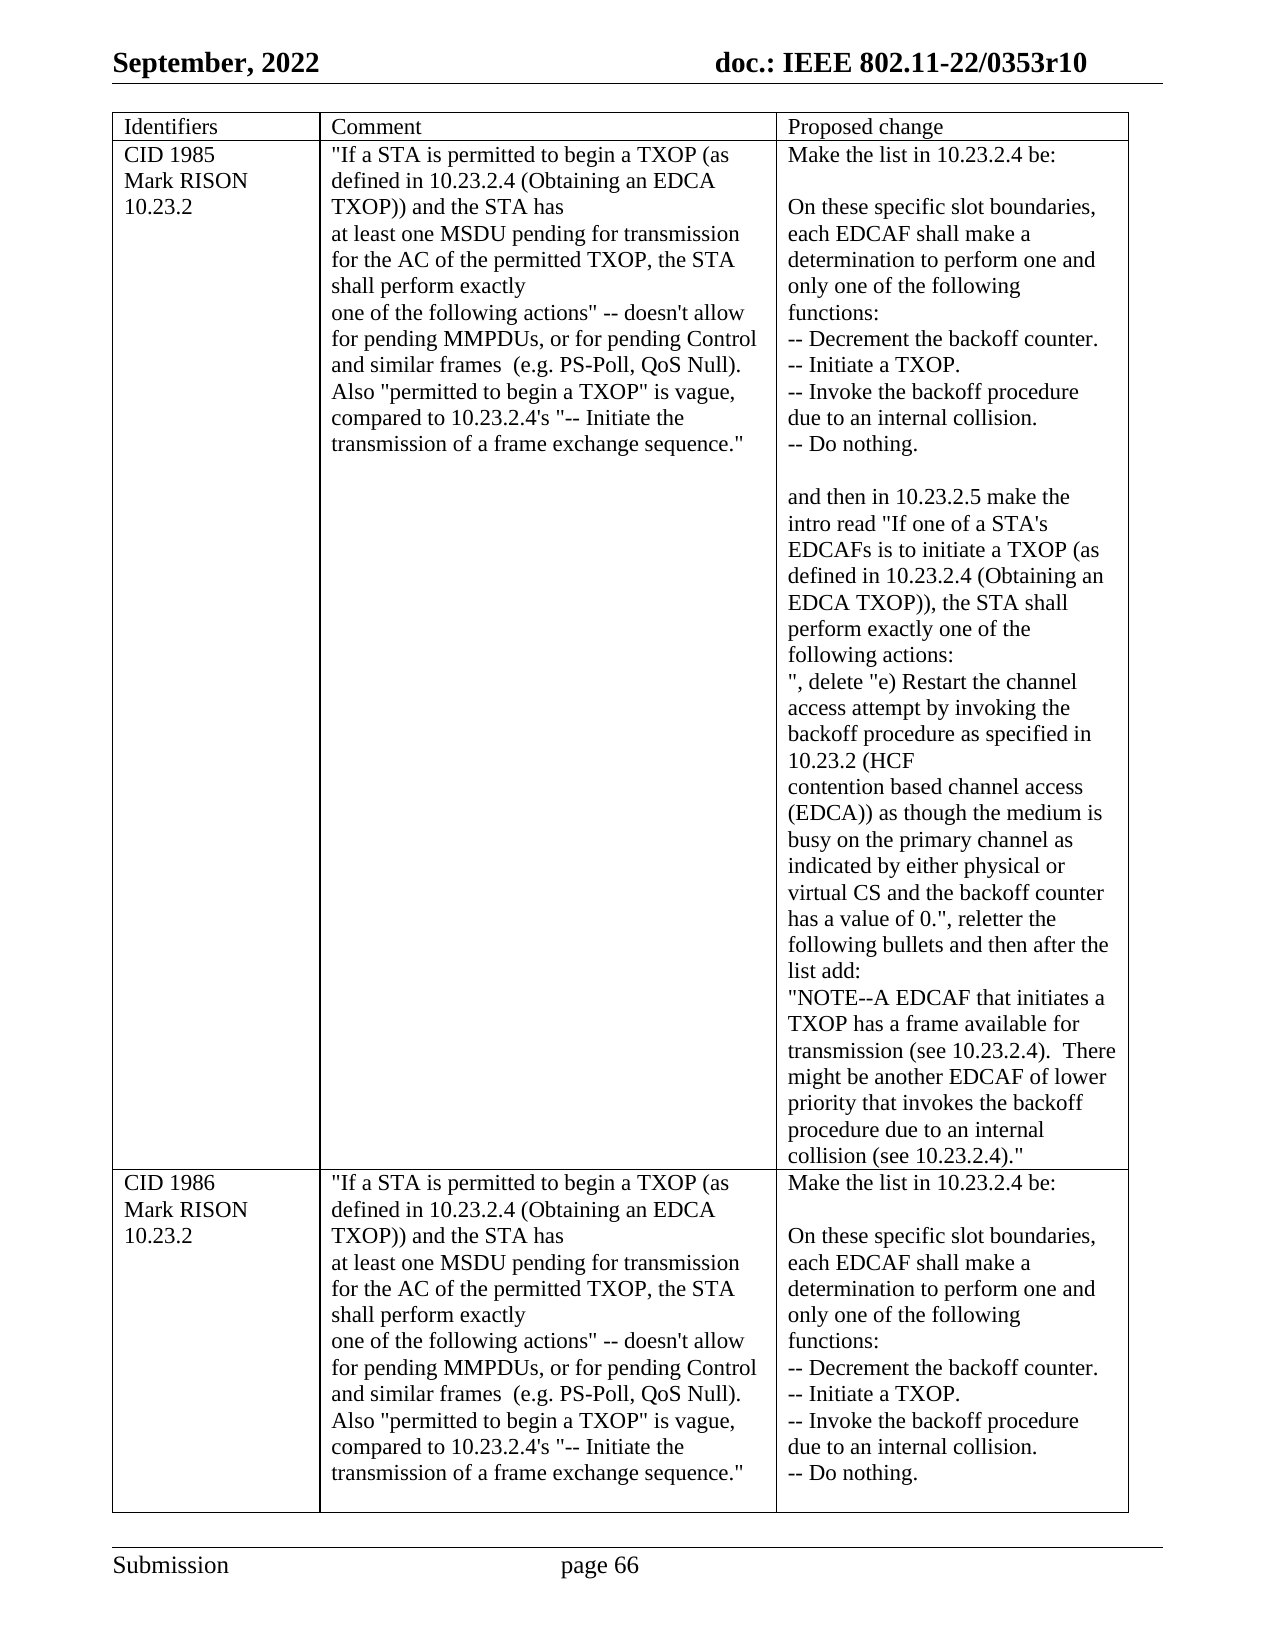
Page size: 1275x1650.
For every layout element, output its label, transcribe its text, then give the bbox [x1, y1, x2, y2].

table_cell Make the list in 10.23.2.4 be: On these specific slot boundaries, each EDCAF shall make a determination to perform one and only one of the following functions: -- Decrement the backoff counter. -- Initiate a TXOP. -- Invoke the backoff procedure due to an internal collision. -- Do nothing. and then in 10.23.2.5 make the intro read "If one of a STA's EDCAFs is to initiate a TXOP (as defined in 10.23.2.4 (Obtaining an EDCA TXOP)), the STA shall perform exactly one of the following actions: ", delete "e) Restart the channel access attempt by invoking the backoff procedure as specified in 10.23.2 (HCF contention based channel access (EDCA)) as though the medium is busy on the primary channel as indicated by either physical or virtual CS and the backoff counter has a value of 0.", reletter the following bullets and then after the list add: "NOTE--A EDCAF that initiates a TXOP has a frame available for transmission (see 10.23.2.4). There might be another EDCAF of lower priority that invokes the backoff procedure due to an internal collision (see 10.23.2.4)." [777, 141, 1128, 1168]
table_header Comment [321, 113, 776, 139]
table_header Proposed change [777, 113, 1128, 139]
table_cell CID 1985 Mark RISON 10.23.2 [113, 141, 319, 1168]
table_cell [113, 1170, 319, 1512]
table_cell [321, 1170, 776, 1512]
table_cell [777, 1170, 1128, 1512]
table_header Identifiers [113, 113, 319, 139]
